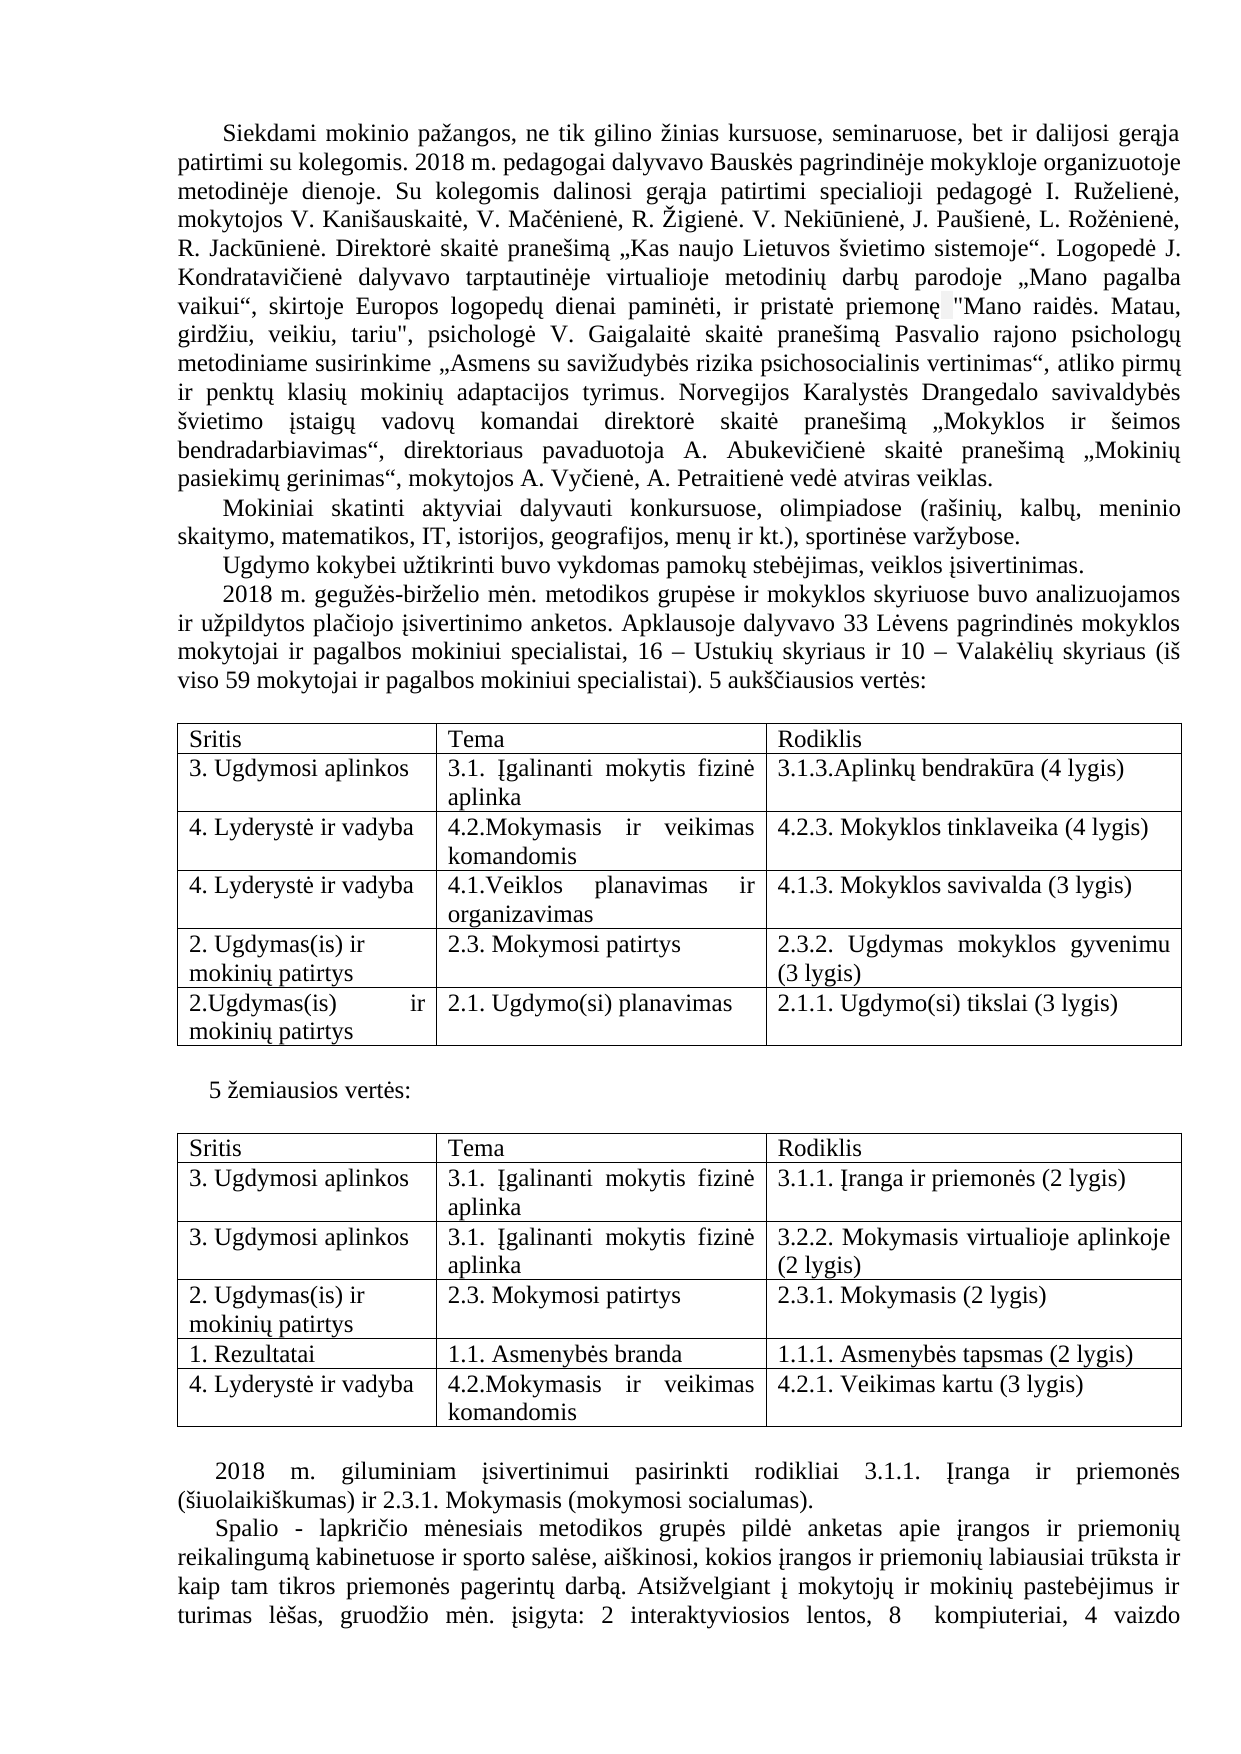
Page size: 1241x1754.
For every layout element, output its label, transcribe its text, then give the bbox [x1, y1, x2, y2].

table_cell 4. Lyderystė ir vadyba [178, 871, 436, 928]
table_cell 4.2.Mokymasis ir veikimas komandomis [437, 1369, 766, 1426]
table_header Tema [437, 1134, 766, 1162]
table_cell 2.Ugdymas(is) ir mokinių patirtys [178, 988, 436, 1045]
table_cell 3. Ugdymosi aplinkos [178, 1163, 436, 1221]
table_header Tema [437, 724, 766, 752]
table_header Rodiklis [767, 1134, 1181, 1162]
table_header Sritis [178, 724, 436, 752]
table_cell 3. Ugdymosi aplinkos [178, 1222, 436, 1279]
table_cell 2.1. Ugdymo(si) planavimas [437, 988, 766, 1045]
table_cell 3.1. Įgalinanti mokytis fizinė aplinka [437, 1163, 766, 1221]
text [177, 1513, 1181, 1628]
table_cell 4. Lyderystė ir vadyba [178, 812, 436, 869]
table_cell 2.1.1. Ugdymo(si) tikslai (3 lygis) [767, 988, 1181, 1045]
table_cell 3.1.3.Aplinkų bendrakūra (4 lygis) [767, 754, 1181, 811]
table_cell 3.1. Įgalinanti mokytis fizinė aplinka [437, 1222, 766, 1279]
table_cell 1. Rezultatai [178, 1339, 436, 1368]
table_cell 4.2.3. Mokyklos tinklaveika (4 lygis) [767, 812, 1181, 869]
text 5 žemiausios vertės: [177, 1075, 1181, 1104]
table_header Sritis [178, 1134, 436, 1162]
table_cell 3.1.1. Įranga ir priemonės (2 lygis) [767, 1163, 1181, 1221]
table_cell 1.1.1. Asmenybės tapsmas (2 lygis) [767, 1339, 1181, 1368]
table_cell 1.1. Asmenybės branda [437, 1339, 766, 1368]
table_header Rodiklis [767, 724, 1181, 752]
table_cell 2. Ugdymas(is) ir mokinių patirtys [178, 929, 436, 987]
table_cell 2.3. Mokymosi patirtys [437, 929, 766, 987]
text 2018 m. giluminiam įsivertinimui pasirinkti rodikliai 3.1.1. Įranga ir priemonės (šiuolaikiškumas) ir 2.3.1. Mokymasis (mokymosi socialumas). [177, 1456, 1181, 1513]
table_cell 3. Ugdymosi aplinkos [178, 754, 436, 811]
table_cell 2.3. Mokymosi patirtys [437, 1280, 766, 1338]
text Siekdami mokinio pažangos, ne tik gilino žinias kursuose, seminaruose, bet ir dalijosi gerąja patirtimi su kolegomis. 2018 m. pedagogai dalyvavo Bauskės pagrindinėje mokykloje organizuotoje metodinėje dienoje. Su kolegomis dalinosi gerąja patirtimi specialioji pedagogė I. Ruželienė, mokytojos V. Kanišauskaitė, V. Mačėnienė, R. Žigienė. V. Nekiūnienė, J. Paušienė, L. Rožėnienė, R. Jackūnienė. Direktorė skaitė pranešimą „Kas naujo Lietuvos švietimo sistemoje“. Logopedė J. Kondratavičienė dalyvavo tarptautinėje virtualioje metodinių darbų parodoje „Mano pagalba vaikui“, skirtoje Europos logopedų dienai paminėti, ir pristatė priemonę "Mano raidės. Matau, girdžiu, veikiu, tariu", psichologė V. Gaigalaitė skaitė pranešimą Pasvalio rajono psichologų metodiniame susirinkime „Asmens su savižudybės rizika psichosocialinis vertinimas“, atliko pirmų ir penktų klasių mokinių adaptacijos tyrimus. Norvegijos Karalystės Drangedalo savivaldybės švietimo įstaigų vadovų komandai direktorė skaitė pranešimą „Mokyklos ir šeimos bendradarbiavimas“, direktoriaus pavaduotoja A. Abukevičienė skaitė pranešimą „Mokinių pasiekimų gerinimas“, mokytojos A. Vyčienė, A. Petraitienė vedė atviras veiklas. [177, 118, 1181, 493]
table_cell 2.3.1. Mokymasis (2 lygis) [767, 1280, 1181, 1338]
table_cell 4.1.Veiklos planavimas ir organizavimas [437, 871, 766, 928]
table_cell 3.1. Įgalinanti mokytis fizinė aplinka [437, 754, 766, 811]
text Ugdymo kokybei užtikrinti buvo vykdomas pamokų stebėjimas, veiklos įsivertinimas. [177, 550, 1181, 579]
table_cell 3.2.2. Mokymasis virtualioje aplinkoje (2 lygis) [767, 1222, 1181, 1279]
table_cell 4.2.1. Veikimas kartu (3 lygis) [767, 1369, 1181, 1426]
table_cell 2.3.2. Ugdymas mokyklos gyvenimu (3 lygis) [767, 929, 1181, 987]
text 2018 m. gegužės-birželio mėn. metodikos grupėse ir mokyklos skyriuose buvo analizuojamos ir užpildytos plačiojo įsivertinimo anketos. Apklausoje dalyvavo 33 Lėvens pagrindinės mokyklos mokytojai ir pagalbos mokiniui specialistai, 16 – Ustukių skyriaus ir 10 – Valakėlių skyriaus (iš viso 59 mokytojai ir pagalbos mokiniui specialistai). 5 aukščiausios vertės: [177, 579, 1181, 694]
text Mokiniai skatinti aktyviai dalyvauti konkursuose, olimpiadose (rašinių, kalbų, meninio skaitymo, matematikos, IT, istorijos, geografijos, menų ir kt.), sportinėse varžybose. [177, 493, 1181, 550]
table_cell 4.2.Mokymasis ir veikimas komandomis [437, 812, 766, 869]
table_cell 2. Ugdymas(is) ir mokinių patirtys [178, 1280, 436, 1338]
table_cell 4. Lyderystė ir vadyba [178, 1369, 436, 1426]
table_cell 4.1.3. Mokyklos savivalda (3 lygis) [767, 871, 1181, 928]
